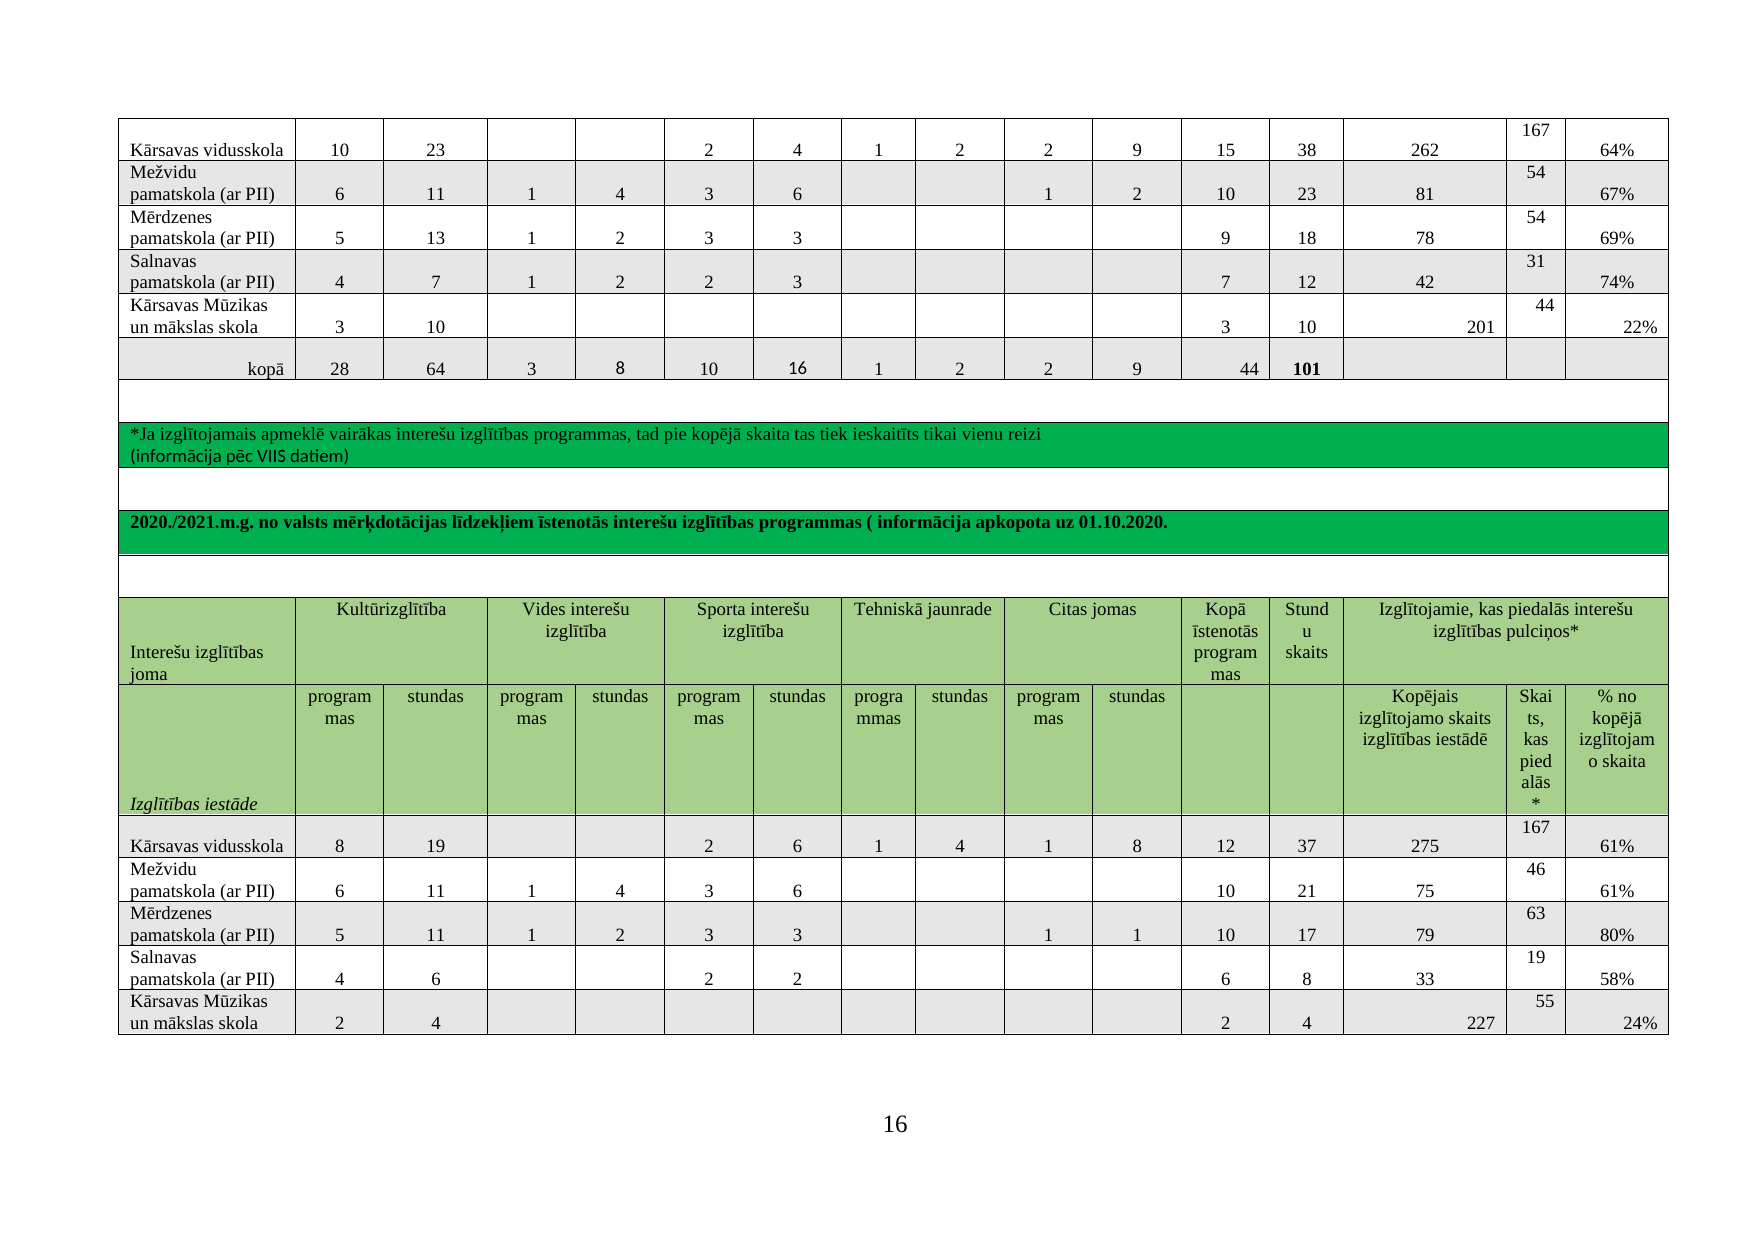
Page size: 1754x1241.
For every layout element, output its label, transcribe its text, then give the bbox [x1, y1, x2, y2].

table_cell 2020./2021.m.g. no valsts mērķdotācijas līdzekļiem īstenotās interešu izglītības programmas ( informācija apkopota uz 01.10.2020. [119, 511, 1668, 554]
table_cell Mežvidu pamatskola (ar PII) [119, 858, 295, 901]
table_cell 9 [1093, 119, 1181, 160]
table_cell 275 [1344, 816, 1506, 857]
table_cell 8 [296, 816, 383, 857]
table_cell 4 [916, 816, 1004, 857]
table_cell 201 [1344, 294, 1506, 337]
table_cell 11 [384, 161, 487, 204]
table_cell [488, 816, 575, 857]
table_cell 3 [1182, 294, 1269, 337]
table_cell 74% [1566, 250, 1668, 293]
table_cell [842, 990, 915, 1033]
table_cell Izglītības iestāde [119, 685, 295, 814]
table_cell 3 [296, 294, 383, 337]
table_cell 42 [1344, 250, 1506, 293]
table_cell stundas [576, 685, 664, 814]
table_cell [842, 250, 915, 293]
table_cell Interešu izglītības joma [119, 598, 295, 684]
table_cell 23 [1270, 161, 1343, 204]
table_cell 3 [488, 338, 575, 379]
table_cell 2 [916, 119, 1004, 160]
table_cell 6 [754, 816, 841, 857]
table_cell [1005, 858, 1092, 901]
table_cell 1 [1005, 902, 1092, 945]
table_cell Mērdzenes pamatskola (ar PII) [119, 206, 295, 249]
table_cell 2 [1005, 338, 1092, 379]
table_cell 6 [296, 161, 383, 204]
table_cell 54 [1507, 206, 1565, 249]
table_cell 19 [384, 816, 487, 857]
table_cell [1566, 338, 1668, 379]
table_cell [916, 858, 1004, 901]
table_cell 1 [488, 902, 575, 945]
table_cell [1005, 250, 1092, 293]
table_cell 23 [384, 119, 487, 160]
table_cell 1 [488, 161, 575, 204]
table_cell Mērdzenes pamatskola (ar PII) [119, 902, 295, 945]
table_cell 1 [488, 858, 575, 901]
table_cell programmas [488, 685, 575, 814]
table_cell [1005, 990, 1092, 1033]
table_cell 44 [1182, 338, 1269, 379]
table_cell 2 [1005, 119, 1092, 160]
table_cell Skaits, kas piedalās * [1507, 685, 1565, 814]
table_cell [665, 294, 753, 337]
table_cell 2 [665, 946, 753, 989]
table_cell 3 [754, 902, 841, 945]
table_cell [842, 946, 915, 989]
table_cell Kārsavas vidusskola [119, 816, 295, 857]
table_cell [1093, 294, 1181, 337]
table_cell 64 [384, 338, 487, 379]
table_cell 24% [1566, 990, 1668, 1033]
table_cell [488, 294, 575, 337]
table_cell 8 [1093, 816, 1181, 857]
table_cell 10 [1270, 294, 1343, 337]
table_cell 80% [1566, 902, 1668, 945]
table_cell 4 [1270, 990, 1343, 1033]
table_cell 15 [1182, 119, 1269, 160]
table_cell [576, 816, 664, 857]
table_cell 4 [576, 858, 664, 901]
table_cell stundas [384, 685, 487, 814]
table_cell [916, 161, 1004, 204]
table_cell Izglītojamie, kas piedalās interešu izglītības pulciņos* [1344, 598, 1668, 684]
table_cell [842, 206, 915, 249]
table_cell [576, 119, 664, 160]
table_cell 19 [1507, 946, 1565, 989]
table_cell [1182, 685, 1269, 814]
table_cell [1344, 338, 1506, 379]
table_cell 1 [1005, 816, 1092, 857]
table_cell programmas [296, 685, 383, 814]
table_cell [119, 468, 1668, 509]
table_cell 10 [665, 338, 753, 379]
table_cell 55 [1507, 990, 1565, 1033]
table_cell 2 [916, 338, 1004, 379]
table_cell 10 [1182, 902, 1269, 945]
table_cell 79 [1344, 902, 1506, 945]
table_cell Sporta interešu izglītība [665, 598, 841, 684]
table_cell 1 [488, 206, 575, 249]
table_cell 1 [488, 250, 575, 293]
table_cell [916, 294, 1004, 337]
table_cell 38 [1270, 119, 1343, 160]
table_cell [754, 990, 841, 1033]
table_cell 3 [665, 206, 753, 249]
table_cell 5 [296, 902, 383, 945]
table_cell 10 [296, 119, 383, 160]
table_cell 3 [754, 250, 841, 293]
table_cell 81 [1344, 161, 1506, 204]
table_cell 3 [665, 858, 753, 901]
table_cell 4 [576, 161, 664, 204]
table_cell 2 [1093, 161, 1181, 204]
table_cell 6 [754, 161, 841, 204]
table_cell [1005, 946, 1092, 989]
table_cell 2 [1182, 990, 1269, 1033]
table_cell 167 [1507, 816, 1565, 857]
table_cell 2 [296, 990, 383, 1033]
table_cell Citas jomas [1005, 598, 1181, 684]
table_cell 10 [1182, 858, 1269, 901]
table_cell 31 [1507, 250, 1565, 293]
table_cell *Ja izglītojamais apmeklē vairākas interešu izglītības programmas, tad pie kopējā skaita tas tiek ieskaitīts tikai vienu reizi (informācija pēc VIIS datiem) [119, 423, 1668, 467]
table_cell 6 [754, 858, 841, 901]
table_cell 69% [1566, 206, 1668, 249]
table_cell [488, 119, 575, 160]
table_cell Kopējais izglītojamo skaits izglītības iestādē [1344, 685, 1506, 814]
table_cell 11 [384, 902, 487, 945]
table_cell [488, 946, 575, 989]
table_cell 16 [754, 338, 841, 379]
table_cell 63 [1507, 902, 1565, 945]
table_cell 4 [296, 946, 383, 989]
table_cell 7 [1182, 250, 1269, 293]
table_cell 11 [384, 858, 487, 901]
table_cell 167 [1507, 119, 1565, 160]
table_cell 2 [576, 206, 664, 249]
table_cell 13 [384, 206, 487, 249]
table_cell 8 [1270, 946, 1343, 989]
table_cell Kārsavas vidusskola [119, 119, 295, 160]
table_cell 2 [576, 250, 664, 293]
table_cell % no kopējā izglītojamo skaita [1566, 685, 1668, 814]
table_cell [1270, 685, 1343, 814]
table_cell 1 [1005, 161, 1092, 204]
table_cell stundas [1093, 685, 1181, 814]
table_cell 4 [384, 990, 487, 1033]
table_cell [916, 946, 1004, 989]
table_cell [1093, 858, 1181, 901]
table_cell 3 [754, 206, 841, 249]
table_cell [842, 902, 915, 945]
table_cell 7 [384, 250, 487, 293]
table_cell [488, 990, 575, 1033]
table_cell 61% [1566, 816, 1668, 857]
table_cell [665, 990, 753, 1033]
table_cell 75 [1344, 858, 1506, 901]
table_cell [1093, 250, 1181, 293]
table_cell [119, 556, 1668, 597]
table_cell 2 [665, 816, 753, 857]
table_cell 4 [754, 119, 841, 160]
table_cell [1093, 946, 1181, 989]
table_cell [842, 858, 915, 901]
table_cell 67% [1566, 161, 1668, 204]
table_cell 44 [1507, 294, 1565, 337]
table_cell 46 [1507, 858, 1565, 901]
table_cell 8 [576, 338, 664, 379]
table_cell [1507, 338, 1565, 379]
table_cell 227 [1344, 990, 1506, 1033]
table_cell Tehniskā jaunrade [842, 598, 1004, 684]
table_cell 12 [1270, 250, 1343, 293]
table_cell 64% [1566, 119, 1668, 160]
table_cell 37 [1270, 816, 1343, 857]
table_cell [916, 990, 1004, 1033]
table_cell 22% [1566, 294, 1668, 337]
table_cell 9 [1182, 206, 1269, 249]
table_cell 262 [1344, 119, 1506, 160]
table_cell 2 [754, 946, 841, 989]
table_cell 58% [1566, 946, 1668, 989]
table_cell 5 [296, 206, 383, 249]
table_cell 6 [384, 946, 487, 989]
table_cell Vides interešu izglītība [488, 598, 664, 684]
table_cell programmas [842, 685, 915, 814]
table_cell 2 [665, 250, 753, 293]
table_cell kopā [119, 338, 295, 379]
table_cell 28 [296, 338, 383, 379]
table_cell 17 [1270, 902, 1343, 945]
table_cell 3 [665, 902, 753, 945]
table_cell 1 [1093, 902, 1181, 945]
table_cell [1093, 206, 1181, 249]
table_cell [842, 294, 915, 337]
table_cell 1 [842, 119, 915, 160]
table_cell 12 [1182, 816, 1269, 857]
table_cell 6 [1182, 946, 1269, 989]
table_cell [916, 250, 1004, 293]
table_cell 21 [1270, 858, 1343, 901]
table_cell 10 [384, 294, 487, 337]
table_cell 61% [1566, 858, 1668, 901]
table_cell Salnavas pamatskola (ar PII) [119, 946, 295, 989]
table_cell stundas [754, 685, 841, 814]
table_cell 101 [1270, 338, 1343, 379]
table_cell 1 [842, 338, 915, 379]
table_cell Kultūrizglītība [296, 598, 487, 684]
table_cell 1 [842, 816, 915, 857]
table_cell 2 [576, 902, 664, 945]
table_cell stundas [916, 685, 1004, 814]
table_cell [1005, 206, 1092, 249]
table_cell 2 [665, 119, 753, 160]
table_cell [576, 946, 664, 989]
table_cell [754, 294, 841, 337]
table_cell 78 [1344, 206, 1506, 249]
table_cell [842, 161, 915, 204]
table_cell 54 [1507, 161, 1565, 204]
table_cell [916, 902, 1004, 945]
table_cell [576, 990, 664, 1033]
table_cell 6 [296, 858, 383, 901]
table_cell 9 [1093, 338, 1181, 379]
table_cell Kopā īstenotās programmas [1182, 598, 1269, 684]
table_cell 18 [1270, 206, 1343, 249]
table_cell Stundu skaits [1270, 598, 1343, 684]
table_cell Mežvidu pamatskola (ar PII) [119, 161, 295, 204]
table_cell [119, 380, 1668, 422]
table_cell [1005, 294, 1092, 337]
table_cell 4 [296, 250, 383, 293]
table_cell programmas [665, 685, 753, 814]
table_cell [1093, 990, 1181, 1033]
table_cell Kārsavas Mūzikas un mākslas skola [119, 294, 295, 337]
table_cell 3 [665, 161, 753, 204]
table_cell Kārsavas Mūzikas un mākslas skola [119, 990, 295, 1033]
table_cell [916, 206, 1004, 249]
table_cell Salnavas pamatskola (ar PII) [119, 250, 295, 293]
table_cell 10 [1182, 161, 1269, 204]
table_cell [576, 294, 664, 337]
table_cell 33 [1344, 946, 1506, 989]
table_cell programmas [1005, 685, 1092, 814]
